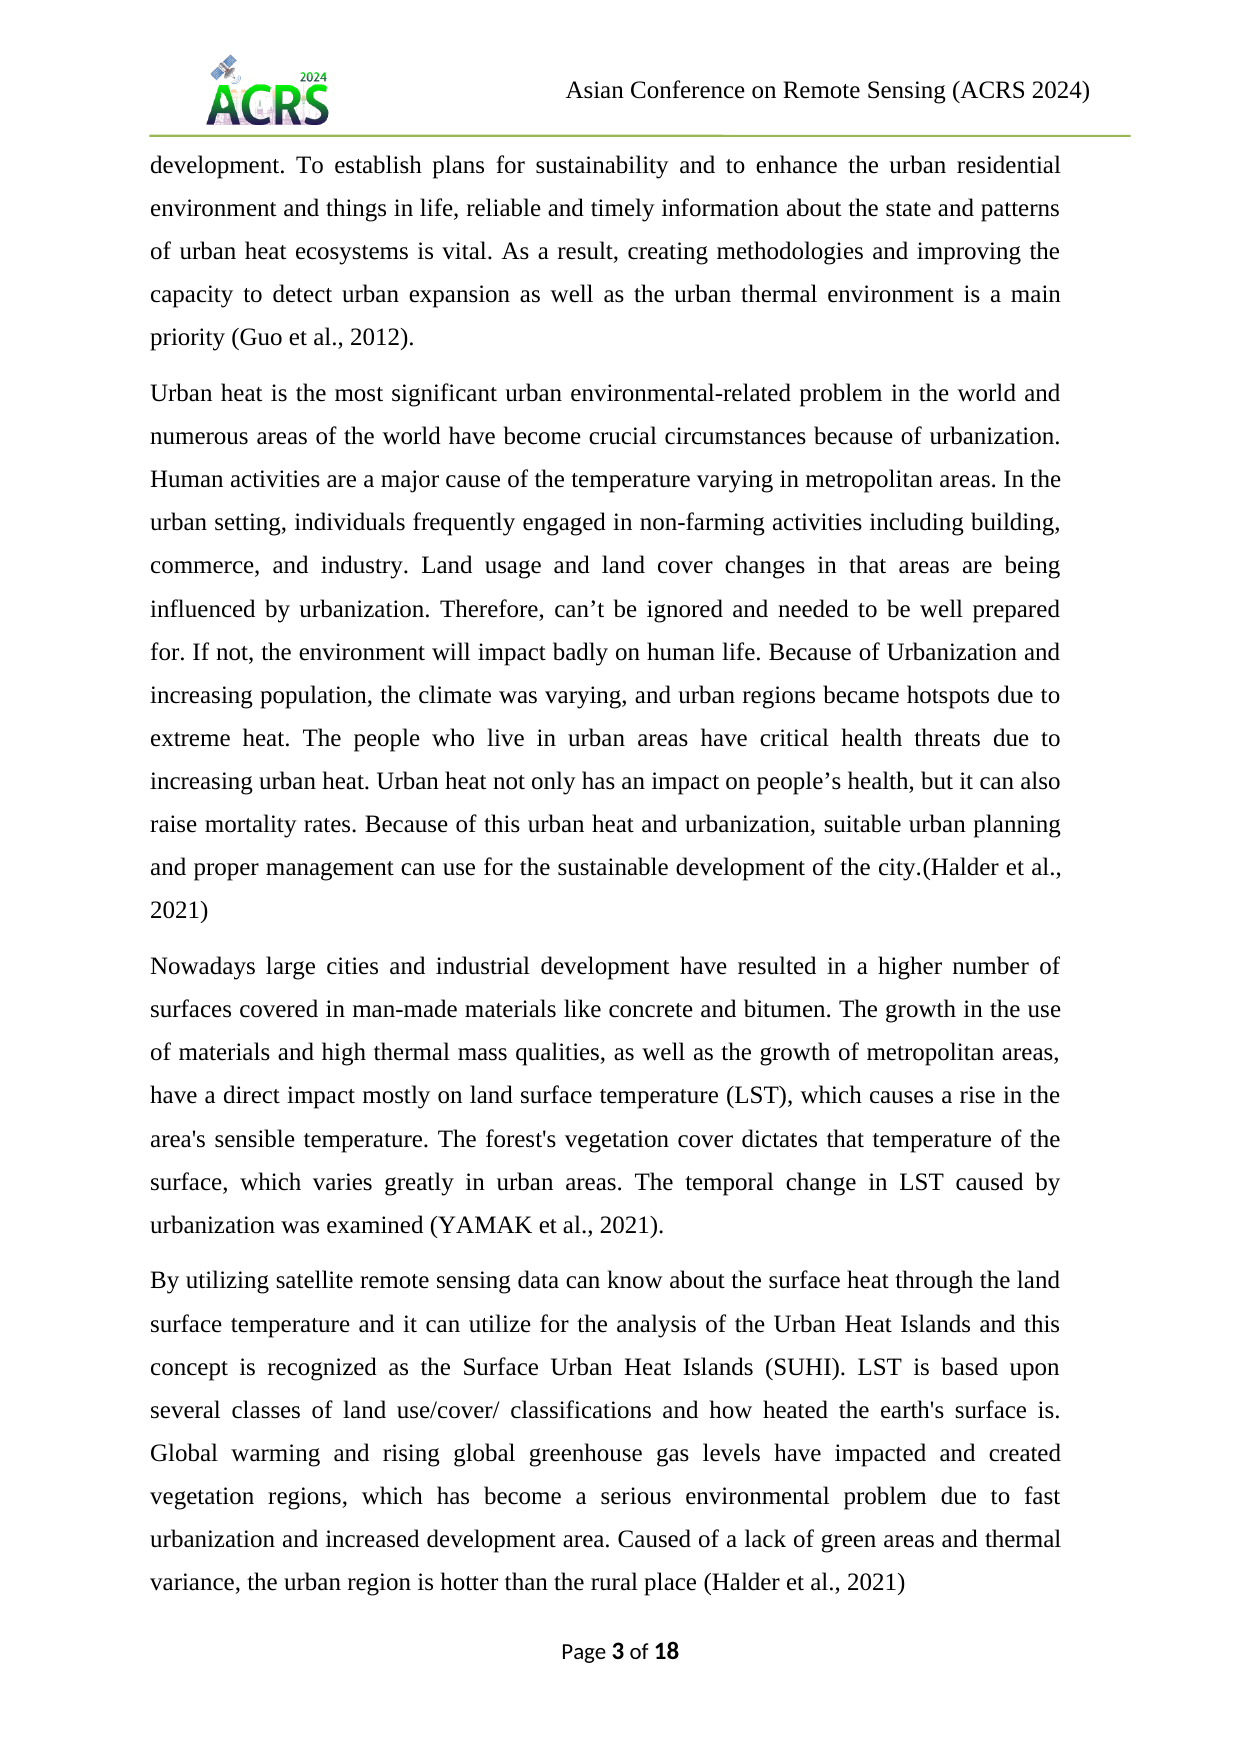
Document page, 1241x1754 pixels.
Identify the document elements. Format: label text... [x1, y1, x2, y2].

picture [197, 52, 338, 124]
text Nowadays large cities and industrial development have resulted in a higher number of surfaces covered in man-made materials like concrete and bitumen. The growth in the use of materials and high thermal mass qualities, as well as the growth of metropolitan areas, have a direct impact mostly on land surface temperature (LST), which causes a rise in the area's sensible temperature. The forest's vegetation cover dictates that temperature of the surface, which varies greatly in urban areas. The temporal change in LST caused by urbanization was examined (YAMAK et al., 2021). [150, 951, 1062, 1239]
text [150, 150, 1062, 351]
text By utilizing satellite remote sensing data can know about the surface heat through the land surface temperature and it can utilize for the analysis of the Urban Heat Islands and this concept is recognized as the Surface Urban Heat Islands (SUHI). LST is based upon several classes of land use/cover/ classifications and how heated the earth's surface is. Global warming and rising global greenhouse gas levels have impacted and created vegetation regions, which has become a serious environmental problem due to fast urbanization and increased development area. Caused of a lack of green areas and thermal variance, the urban region is hotter than the rural place (Halder et al., 2021) [150, 1266, 1062, 1596]
text Urban heat is the most significant urban environmental-related problem in the world and numerous areas of the world have become crucial circumstances because of urbanization. Human activities are a major cause of the temperature varying in metropolitan areas. In the urban setting, individuals frequently engaged in non-farming activities including building, commerce, and industry. Land usage and land cover changes in that areas are being influenced by urbanization. Therefore, can’t be ignored and needed to be well prepared for. If not, the environment will impact badly on human life. Because of Urbanization and increasing population, the climate was varying, and urban regions became hotspots due to extreme heat. The people who live in urban areas have critical health threats due to increasing urban heat. Urban heat not only has an impact on people’s health, but it can also raise mortality rates. Because of this urban heat and urbanization, suitable urban planning and proper management can use for the sustainable development of the city.(Halder et al., 2021) [150, 378, 1062, 924]
